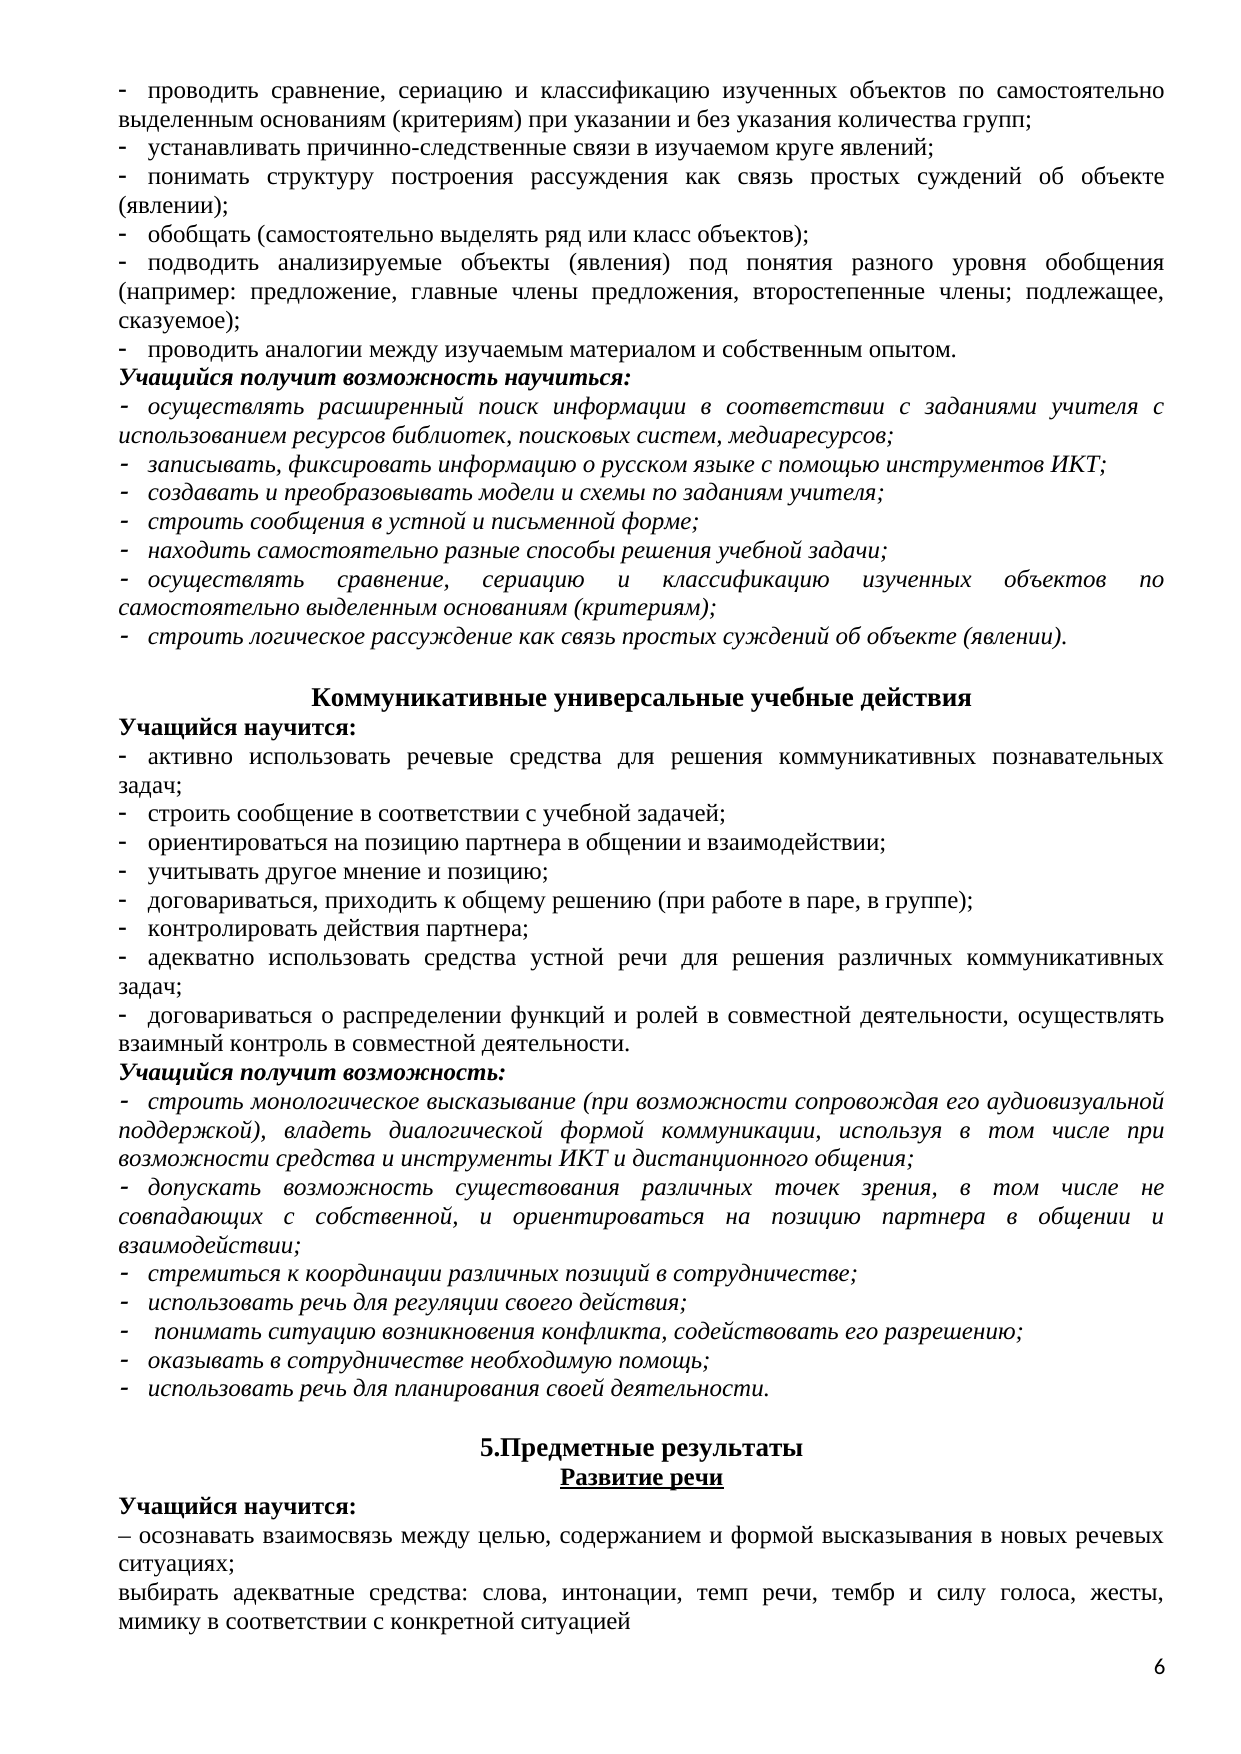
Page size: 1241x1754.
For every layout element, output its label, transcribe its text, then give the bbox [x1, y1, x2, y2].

list активно использовать речевые средства для решения коммуникативных познавательных задач; [118, 741, 1165, 798]
list договариваться, приходить к общему решению (при работе в паре, в группе); [118, 885, 1165, 913]
list строить сообщение в соответствии с учебной задачей; [118, 798, 1165, 827]
list понимать структуру построения рассуждения как связь простых суждений об объекте (явлении); [118, 161, 1165, 219]
list осуществлять расширенный поиск информации в соответствии с заданиями учителя с использованием ресурсов библиотек, поисковых систем, медиаресурсов; [118, 391, 1165, 449]
text Учащийся научится: [118, 1491, 1165, 1520]
text Учащийся научится: [118, 712, 1165, 741]
list допускать возможность существования различных точек зрения, в том числе не совпадающих с собственной, и ориентироваться на позицию партнера в общении и взаимодействии; [118, 1172, 1165, 1258]
list оказывать в сотрудничестве необходимую помощь; [118, 1345, 1165, 1373]
list обобщать (самостоятельно выделять ряд или класс объектов); [118, 219, 1165, 247]
text Коммуникативные универсальные учебные действия [118, 681, 1165, 712]
list ориентироваться на позицию партнера в общении и взаимодействии; [118, 827, 1165, 856]
list устанавливать причинно-следственные связи в изучаемом круге явлений; [118, 132, 1165, 161]
text Учащийся получит возможность: [118, 1057, 1165, 1086]
list проводить сравнение, сериацию и классификацию изученных объектов по самостоятельно выделенным основаниям (критериям) при указании и без указания количества групп; [118, 75, 1165, 132]
text Развитие речи [118, 1462, 1165, 1491]
list подводить анализируемые объекты (явления) под понятия разного уровня обобщения (например: предложение, главные члены предложения, второстепенные члены; подлежащее, сказуемое); [118, 247, 1165, 334]
list строить монологическое высказывание (при возможности сопровождая его аудиовизуальной поддержкой), владеть диалогической формой коммуникации, используя в том числе при возможности средства и инструменты ИКТ и дистанционного общения; [118, 1086, 1165, 1172]
text – осознавать взаимосвязь между целью, содержанием и формой высказывания в новых речевых ситуациях; [118, 1520, 1165, 1577]
list проводить аналогии между изучаемым материалом и собственным опытом. [118, 334, 1165, 362]
list осуществлять сравнение, сериацию и классификацию изученных объектов по самостоятельно выделенным основаниям (критериям); [118, 564, 1165, 621]
list использовать речь для планирования своей деятельности. [118, 1373, 1165, 1402]
list адекватно использовать средства устной речи для решения различных коммуникативных задач; [118, 942, 1165, 1000]
list строить сообщения в устной и письменной форме; [118, 506, 1165, 535]
list понимать ситуацию возникновения конфликта, содействовать его разрешению; [118, 1316, 1165, 1345]
list стремиться к координации различных позиций в сотрудничестве; [118, 1258, 1165, 1287]
text 5.Предметные результаты [118, 1431, 1165, 1462]
list записывать, фиксировать информацию о русском языке с помощью инструментов ИКТ; [118, 449, 1165, 477]
text Учащийся получит возможность научиться: [118, 362, 1165, 391]
list учитывать другое мнение и позицию; [118, 856, 1165, 885]
list находить самостоятельно разные способы решения учебной задачи; [118, 535, 1165, 564]
list создавать и преобразовывать модели и схемы по заданиям учителя; [118, 477, 1165, 506]
list строить логическое рассуждение как связь простых суждений об объекте (явлении). [118, 621, 1165, 650]
text выбирать адекватные средства: слова, интонации, темп речи, тембр и силу голоса, жесты, мимику в соответствии с конкретной ситуацией [118, 1577, 1165, 1635]
list контролировать действия партнера; [118, 913, 1165, 942]
list использовать речь для регуляции своего действия; [118, 1287, 1165, 1316]
list договариваться о распределении функций и ролей в совместной деятельности, осуществлять взаимный контроль в совместной деятельности. [118, 1000, 1165, 1057]
